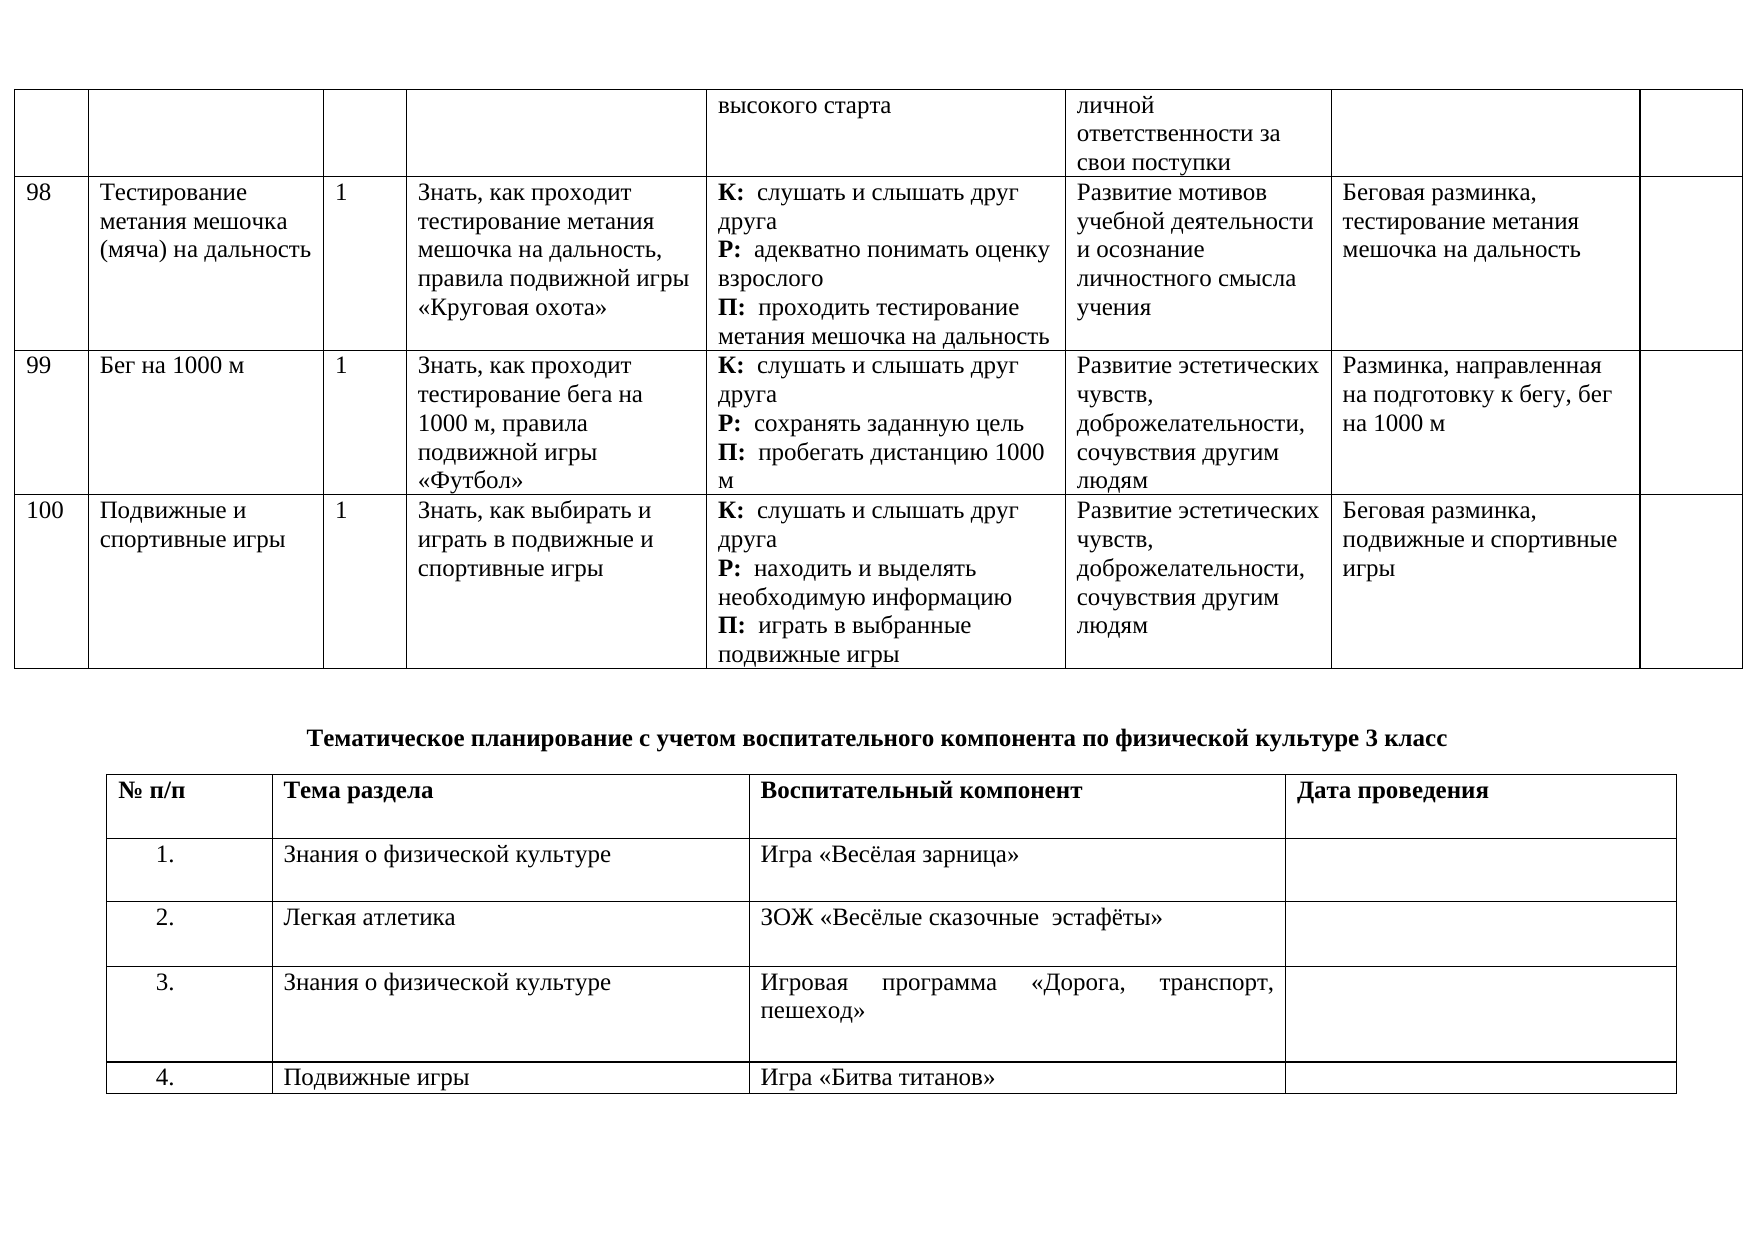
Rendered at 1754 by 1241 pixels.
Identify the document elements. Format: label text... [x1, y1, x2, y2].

table_cell [1286, 839, 1676, 901]
table_cell [1641, 177, 1742, 349]
table_cell К: слушать и слышать друг друга Р: находить и выделять необходимую информацию П: играть в выбранные подвижные игры [707, 495, 1065, 668]
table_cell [707, 90, 1065, 176]
table_cell Беговая разминка, тестирование метания мешочка на дальность [1332, 177, 1639, 349]
table_header Тема раздела [273, 775, 749, 838]
table_cell Бег на 1000 м [89, 351, 323, 494]
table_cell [407, 90, 706, 176]
table_cell Подвижные игры [273, 1063, 749, 1093]
table_cell [107, 839, 272, 901]
text Тематическое планирование с учетом воспитательного компонента по физической культуре 3 класс [118, 723, 1636, 751]
table_cell 100 [15, 495, 88, 668]
table_cell Беговая разминка, подвижные и спортивные игры [1332, 495, 1639, 668]
table_cell [1641, 90, 1742, 176]
table_cell Знать, как выбирать и играть в подвижные и спортивные игры [407, 495, 706, 668]
table_cell ЗОЖ «Весёлые сказочные эстафёты» [750, 902, 1285, 966]
table_cell 97 [15, 90, 88, 176]
table_cell Игровая программа «Дорога, транспорт, пешеход» [750, 967, 1285, 1061]
table_cell Игра «Битва титанов» [750, 1063, 1285, 1093]
table_cell 1 [324, 90, 406, 176]
table_cell Игра «Весёлая зарница» [750, 839, 1285, 901]
table_cell [107, 902, 272, 966]
table_cell [1641, 351, 1742, 494]
table_cell Знания о физической культуре [273, 839, 749, 901]
table_cell Тестирование метания мешочка (мяча) на дальность [89, 177, 323, 349]
table_header Дата проведения [1286, 775, 1676, 838]
table_cell К: слушать и слышать друг друга Р: сохранять заданную цель П: пробегать дистанцию 1000 м [707, 351, 1065, 494]
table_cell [1066, 90, 1331, 176]
table_cell [107, 967, 272, 1061]
table_cell 98 [15, 177, 88, 349]
table_cell Легкая атлетика [273, 902, 749, 966]
table_cell Развитие эстетических чувств, доброжелательности, сочувствия другим людям [1066, 495, 1331, 668]
table_cell 1 [324, 177, 406, 349]
table_cell [1286, 1063, 1676, 1093]
table_cell Развитие мотивов учебной деятельности и осознание личностного смысла учения [1066, 177, 1331, 349]
table_cell 99 [15, 351, 88, 494]
table_cell Знать, как проходит тестирование бега на 1000 м, правила подвижной игры «Футбол» [407, 351, 706, 494]
table_cell Развитие эстетических чувств, доброжелательности, сочувствия другим людям [1066, 351, 1331, 494]
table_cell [1332, 90, 1639, 176]
table_cell Подвижные и спортивные игры [89, 495, 323, 668]
table_cell Разминка, направленная на подготовку к бегу, бег на 1000 м [1332, 351, 1639, 494]
table_cell 1 [324, 495, 406, 668]
table_cell [107, 1063, 272, 1093]
table_header Воспитательный компонент [750, 775, 1285, 838]
table_cell [1286, 902, 1676, 966]
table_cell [89, 90, 323, 176]
table_cell 1 [324, 351, 406, 494]
table_cell К: слушать и слышать друг друга Р: адекватно понимать оценку взрослого П: проходить тестирование метания мешочка на дальность [707, 177, 1065, 349]
table_header № п/п [107, 775, 272, 838]
table_cell [1286, 967, 1676, 1061]
table_cell [1641, 495, 1742, 668]
table_cell Знать, как проходит тестирование метания мешочка на дальность, правила подвижной игры «Круговая охота» [407, 177, 706, 349]
table_cell Знания о физической культуре [273, 967, 749, 1061]
